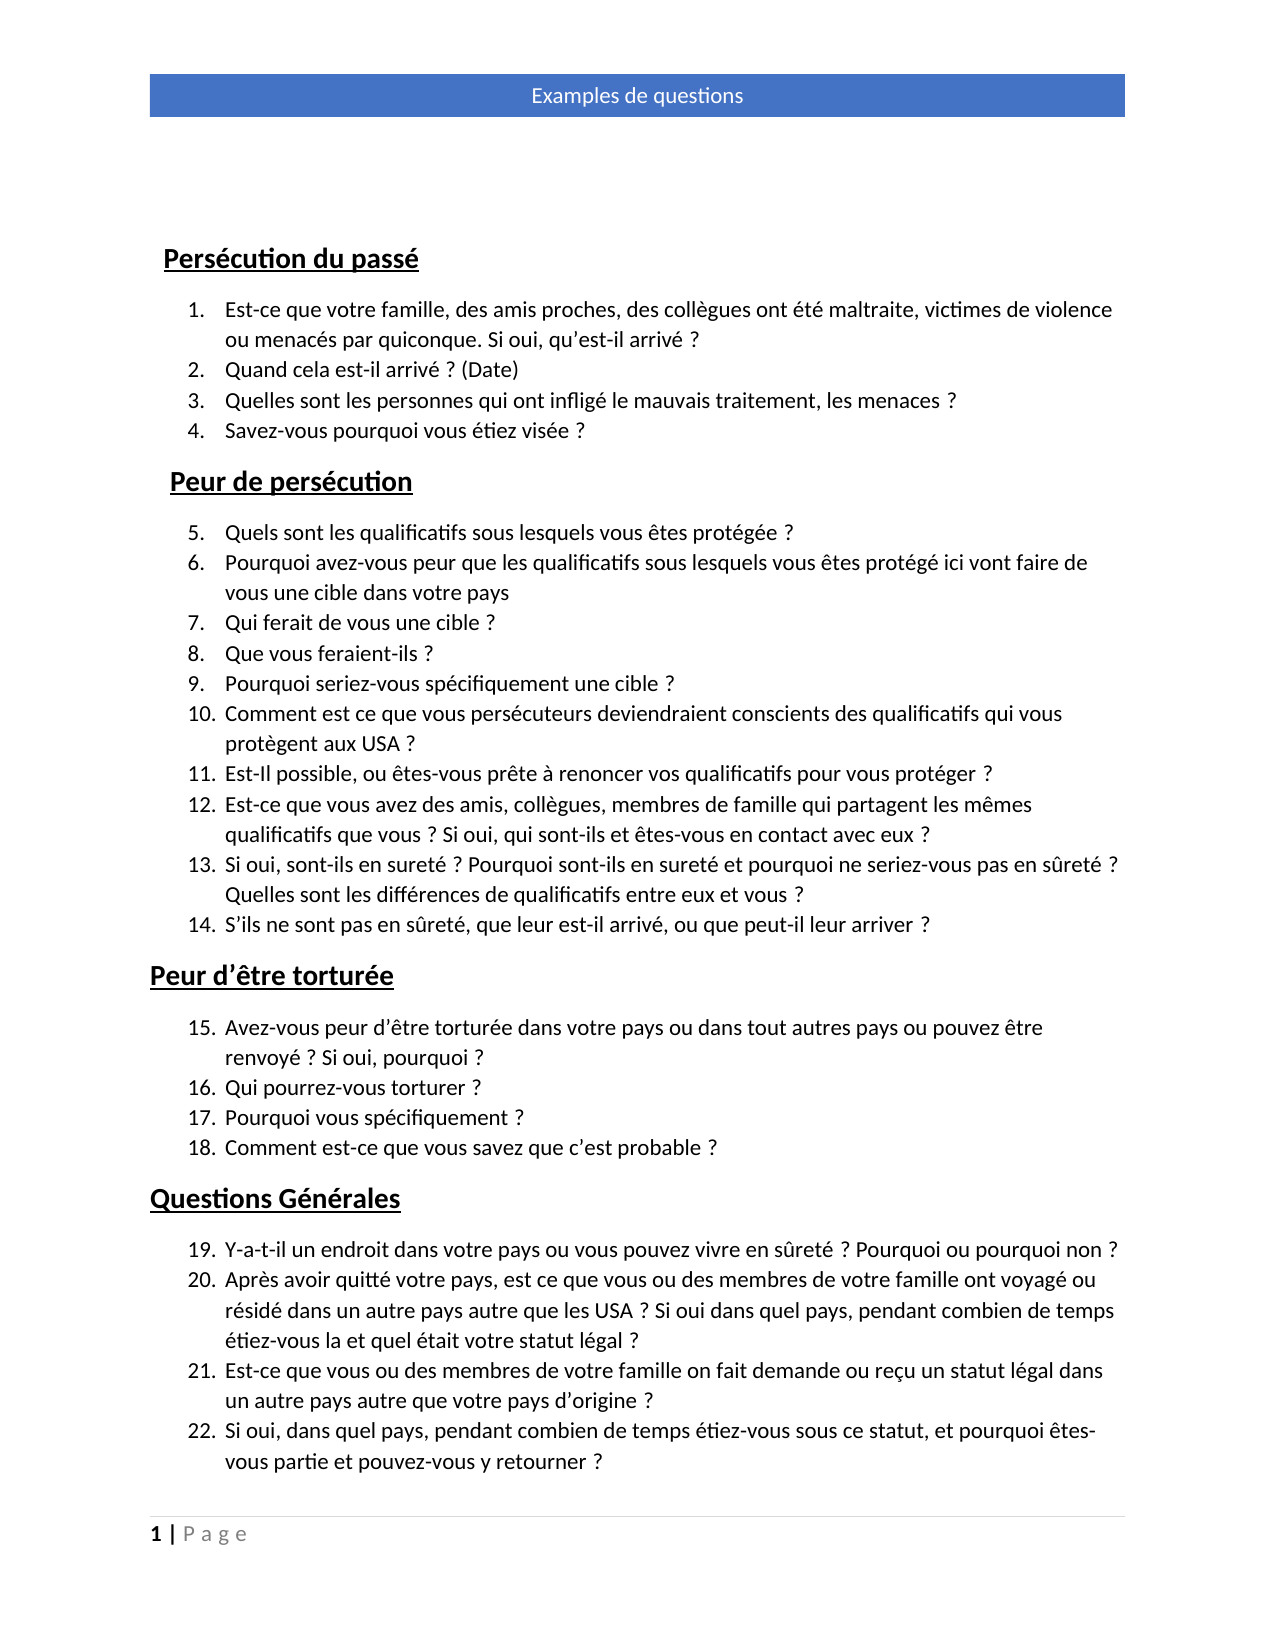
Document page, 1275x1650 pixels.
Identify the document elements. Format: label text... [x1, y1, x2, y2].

list Est-ce que votre famille, des amis proches, des collègues ont été maltraite, victimes de violence ou menacés par quiconque. Si oui, qu’est-il arrivé ? [187, 295, 1125, 353]
list Pourquoi vous spécifiquement ? [187, 1103, 1125, 1131]
list Quels sont les qualificatifs sous lesquels vous êtes protégée ? [187, 518, 1125, 546]
list Quand cela est-il arrivé ? (Date) [187, 356, 1125, 383]
list Comment est ce que vous persécuteurs deviendraient conscients des qualificatifs qui vous protègent aux USA ? [187, 699, 1125, 757]
list Avez-vous peur d’être torturée dans votre pays ou dans tout autres pays ou pouvez être renvoyé ? Si oui, pourquoi ? [187, 1013, 1125, 1071]
list Savez-vous pourquoi vous étiez visée ? [187, 416, 1125, 444]
list Est-Il possible, ou êtes-vous prête à renoncer vos qualificatifs pour vous protéger ? [187, 759, 1125, 788]
text Peur de persécution [150, 463, 1125, 498]
list Que vous feraient-ils ? [187, 639, 1125, 667]
list Après avoir quitté votre pays, est ce que vous ou des membres de votre famille ont voyagé ou résidé dans un autre pays autre que les USA ? Si oui dans quel pays, pendant combien de temps étiez-vous la et quel était votre statut légal ? [187, 1266, 1125, 1354]
text Peur d’être torturée [150, 957, 1125, 993]
list Y-a-t-il un endroit dans votre pays ou vous pouvez vivre en sûreté ? Pourquoi ou pourquoi non ? [187, 1235, 1125, 1263]
list Qui pourrez-vous torturer ? [187, 1073, 1125, 1101]
list Pourquoi avez-vous peur que les qualificatifs sous lesquels vous êtes protégé ici vont faire de vous une cible dans votre pays [187, 548, 1125, 606]
list Quelles sont les personnes qui ont infligé le mauvais traitement, les menaces ? [187, 386, 1125, 414]
list Est-ce que vous avez des amis, collègues, membres de famille qui partagent les mêmes qualificatifs que vous ? Si oui, qui sont-ils et êtes-vous en contact avec eux ? [187, 790, 1125, 848]
text Questions Générales [150, 1180, 1125, 1216]
text Persécution du passé [150, 240, 1125, 276]
list Comment est-ce que vous savez que c’est probable ? [187, 1133, 1125, 1161]
list S’ils ne sont pas en sûreté, que leur est-il arrivé, ou que peut-il leur arriver ? [187, 911, 1125, 939]
list Si oui, sont-ils en sureté ? Pourquoi sont-ils en sureté et pourquoi ne seriez-vous pas en sûreté ? Quelles sont les différences de qualificatifs entre eux et vous ? [187, 850, 1125, 908]
list Pourquoi seriez-vous spécifiquement une cible ? [187, 669, 1125, 697]
list Est-ce que vous ou des membres de votre famille on fait demande ou reçu un statut légal dans un autre pays autre que votre pays d’origine ? [187, 1356, 1125, 1414]
list Si oui, dans quel pays, pendant combien de temps étiez-vous sous ce statut, et pourquoi êtes-vous partie et pouvez-vous y retourner ? [187, 1417, 1125, 1475]
list Qui ferait de vous une cible ? [187, 608, 1125, 637]
